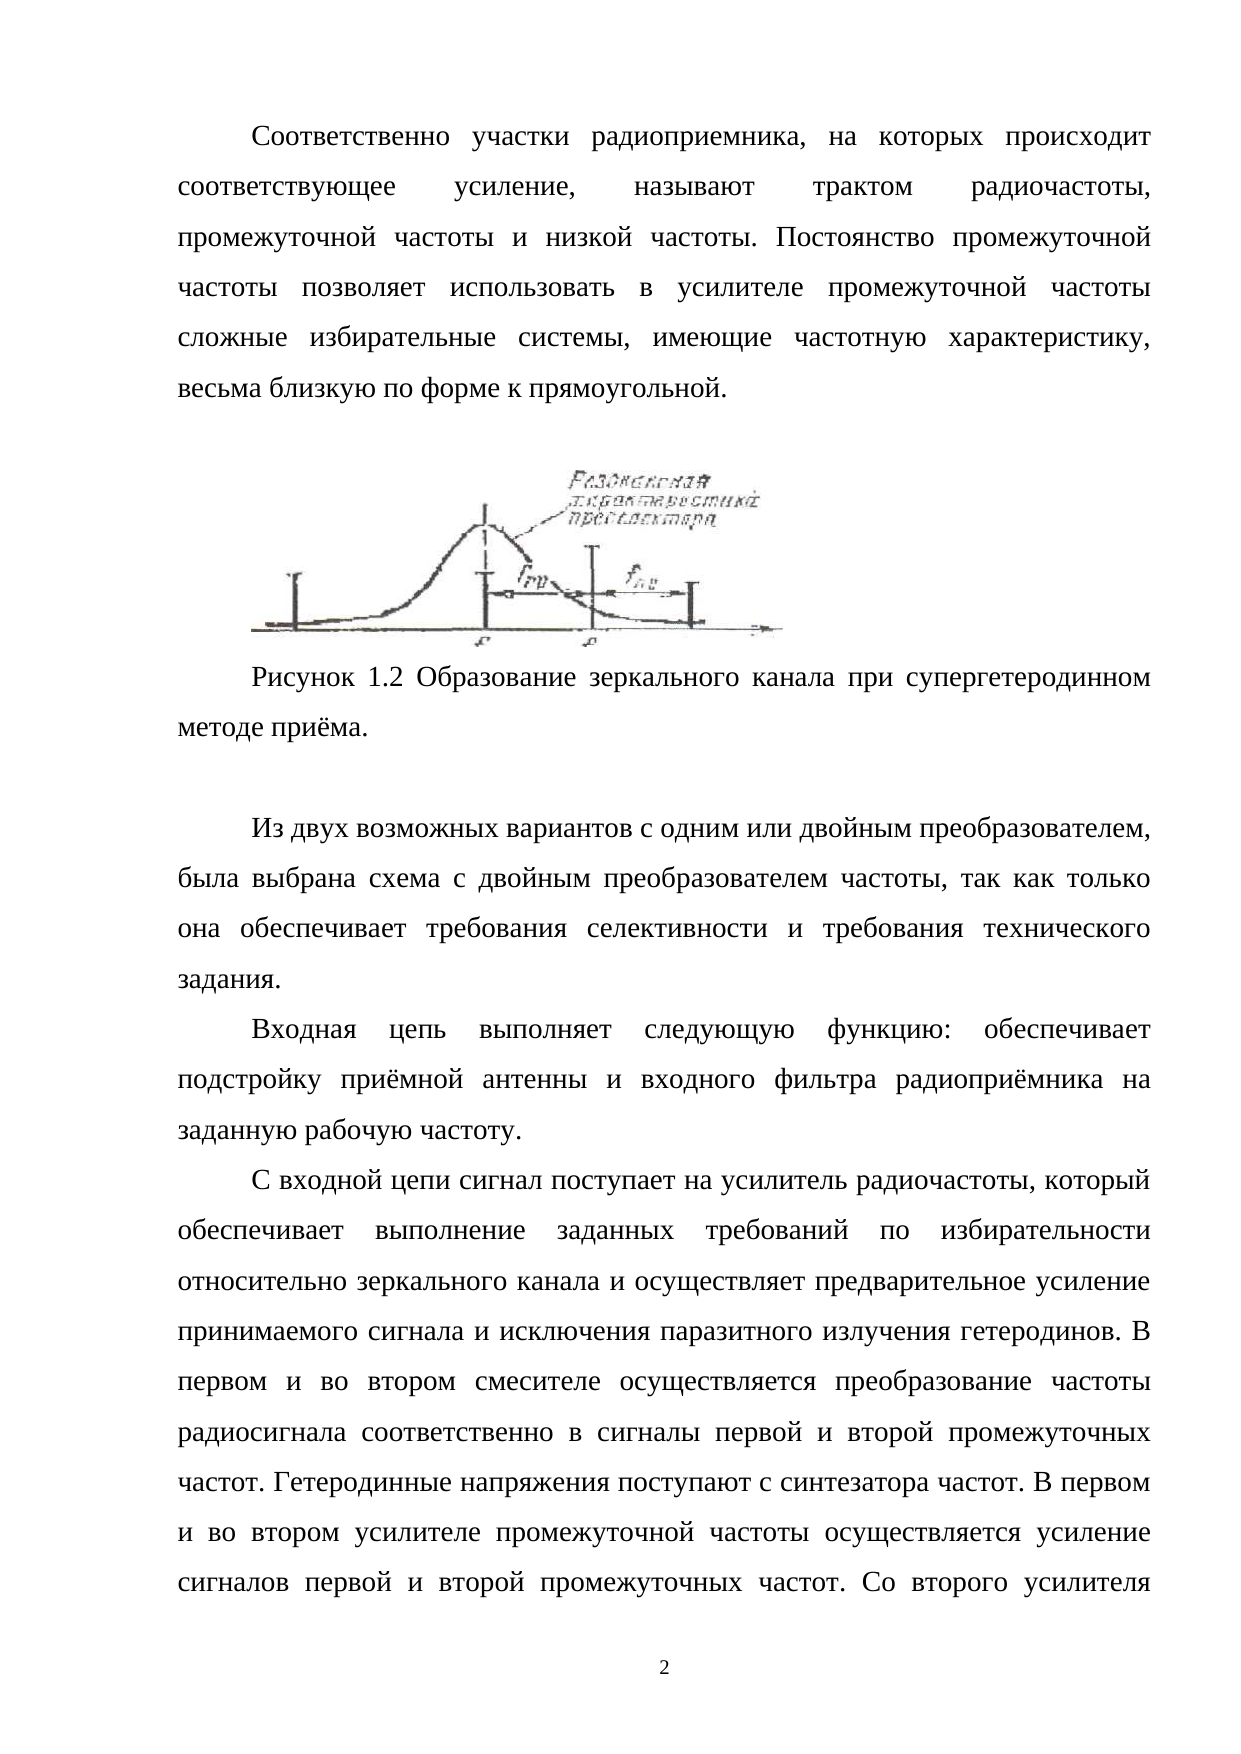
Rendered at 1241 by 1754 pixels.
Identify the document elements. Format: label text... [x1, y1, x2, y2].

text Из двух возможных вариантов с одним или двойным преобразователем, была выбрана схема с двойным преобразователем частоты, так как только она обеспечивает требования селективности и требования технического задания. [177, 810, 1152, 994]
picture [251, 470, 783, 647]
text Рисунок 1.2 Образование зеркального канала при супергетеродинном методе приёма. [177, 659, 1152, 743]
text Входная цепь выполняет следующую функцию: обеспечивает подстройку приёмной антенны и входного фильтра радиоприёмника на заданную рабочую частоту. [177, 1011, 1152, 1145]
text Соответственно участки радиоприемника, на которых происходит соответствующее усиление, называют трактом радиочастоты, промежуточной частоты и низкой частоты. Постоянство промежуточной частоты позволяет использовать в усилителе промежуточной частоты сложные избирательные системы, имеющие частотную характеристику, весьма близкую по форме к прямоугольной. [177, 118, 1152, 403]
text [177, 1162, 1152, 1598]
